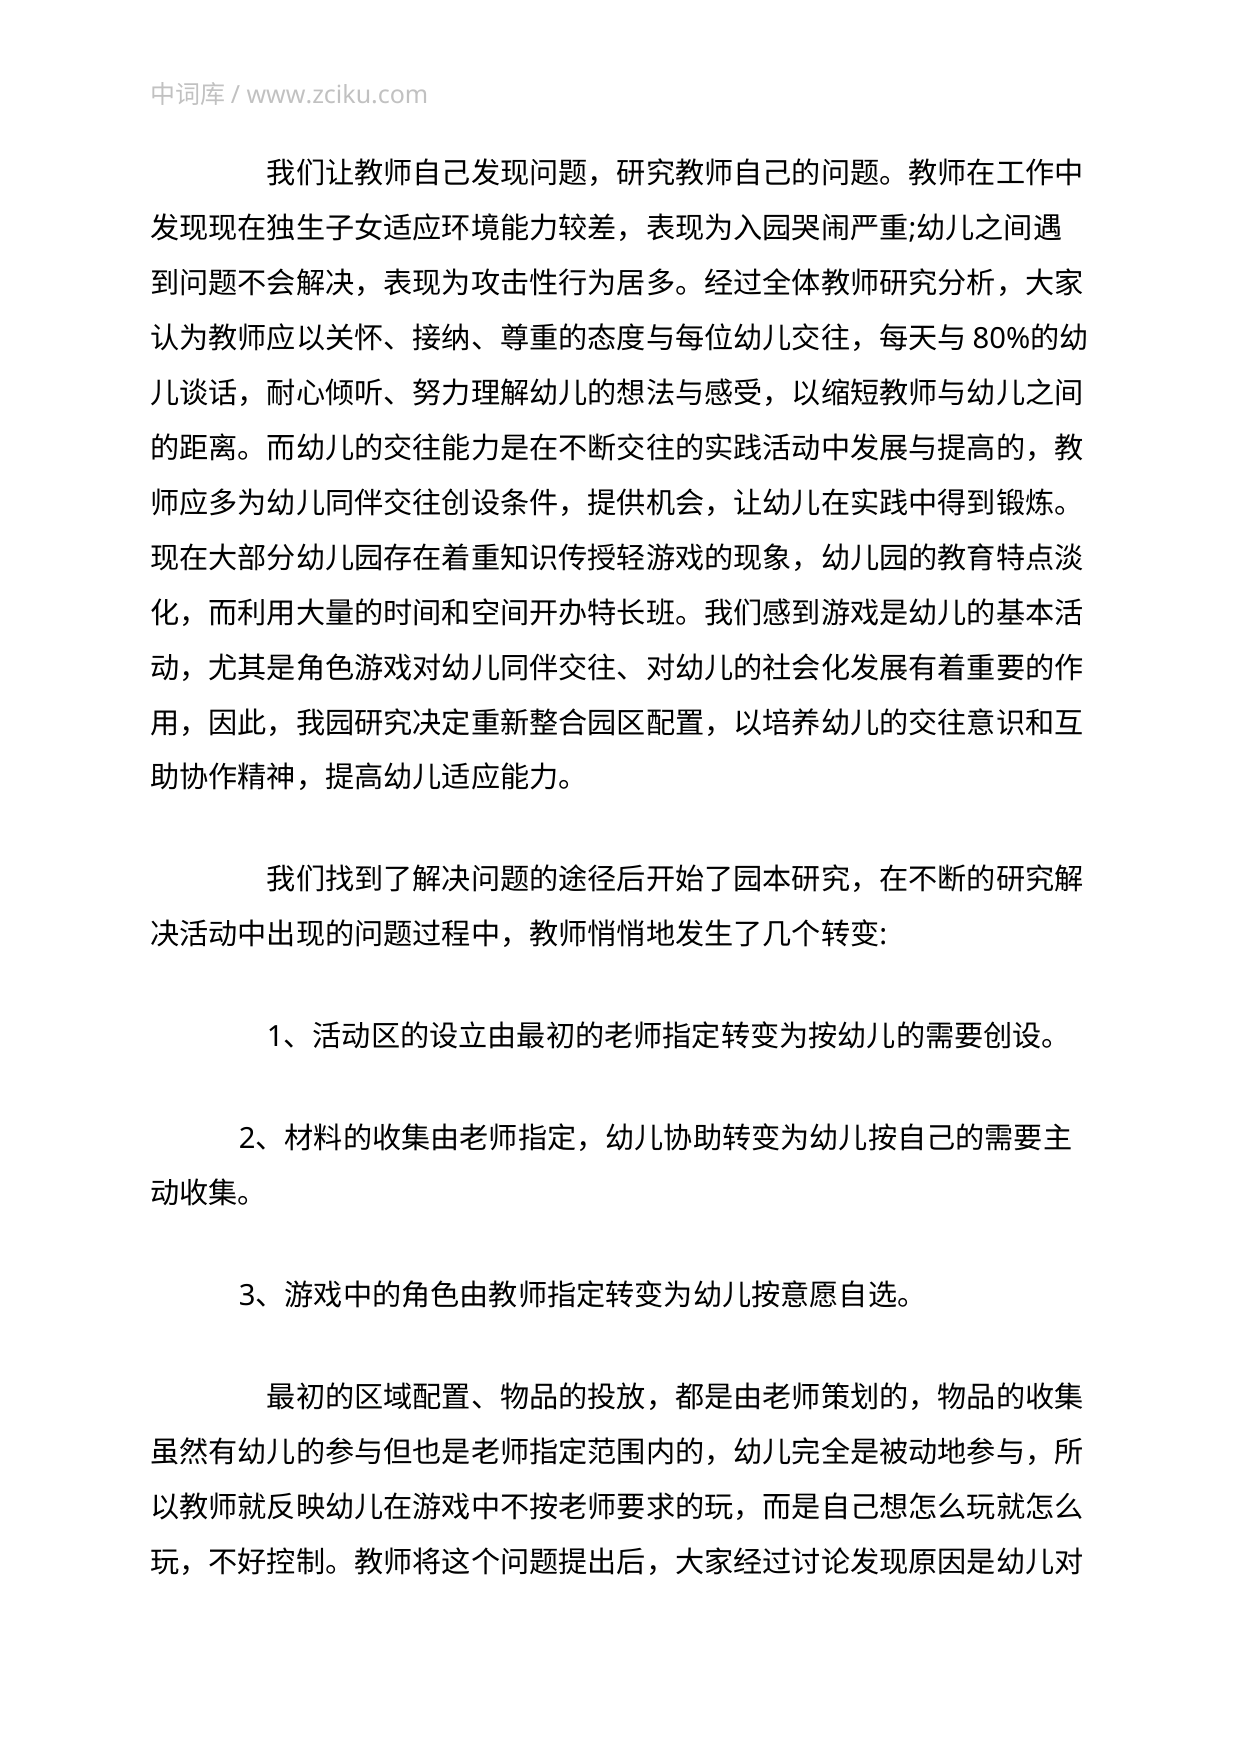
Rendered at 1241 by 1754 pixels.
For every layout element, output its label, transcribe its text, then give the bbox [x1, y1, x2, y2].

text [150, 1373, 1090, 1580]
text 2、材料的收集由老师指定，幼儿协助转变为幼儿按自己的需要主动收集。 [150, 1115, 1090, 1212]
text 1、活动区的设立由最初的老师指定转变为按幼儿的需要创设。 [150, 1013, 1090, 1055]
text 我们让教师自己发现问题，研究教师自己的问题。教师在工作中发现现在独生子女适应环境能力较差，表现为入园哭闹严重;幼儿之间遇到问题不会解决，表现为攻击性行为居多。经过全体教师研究分析，大家认为教师应以关怀、接纳、尊重的态度与每位幼儿交往，每天与80%的幼儿谈话，耐心倾听、努力理解幼儿的想法与感受，以缩短教师与幼儿之间的距离。而幼儿的交往能力是在不断交往的实践活动中发展与提高的，教师应多为幼儿同伴交往创设条件，提供机会，让幼儿在实践中得到锻炼。现在大部分幼儿园存在着重知识传授轻游戏的现象，幼儿园的教育特点淡化，而利用大量的时间和空间开办特长班。我们感到游戏是幼儿的基本活动，尤其是角色游戏对幼儿同伴交往、对幼儿的社会化发展有着重要的作用，因此，我园研究决定重新整合园区配置，以培养幼儿的交往意识和互助协作精神，提高幼儿适应能力。 [150, 150, 1090, 796]
text 3、游戏中的角色由教师指定转变为幼儿按意愿自选。 [150, 1271, 1090, 1314]
text 我们找到了解决问题的途径后开始了园本研究，在不断的研究解决活动中出现的问题过程中，教师悄悄地发生了几个转变: [150, 856, 1090, 953]
